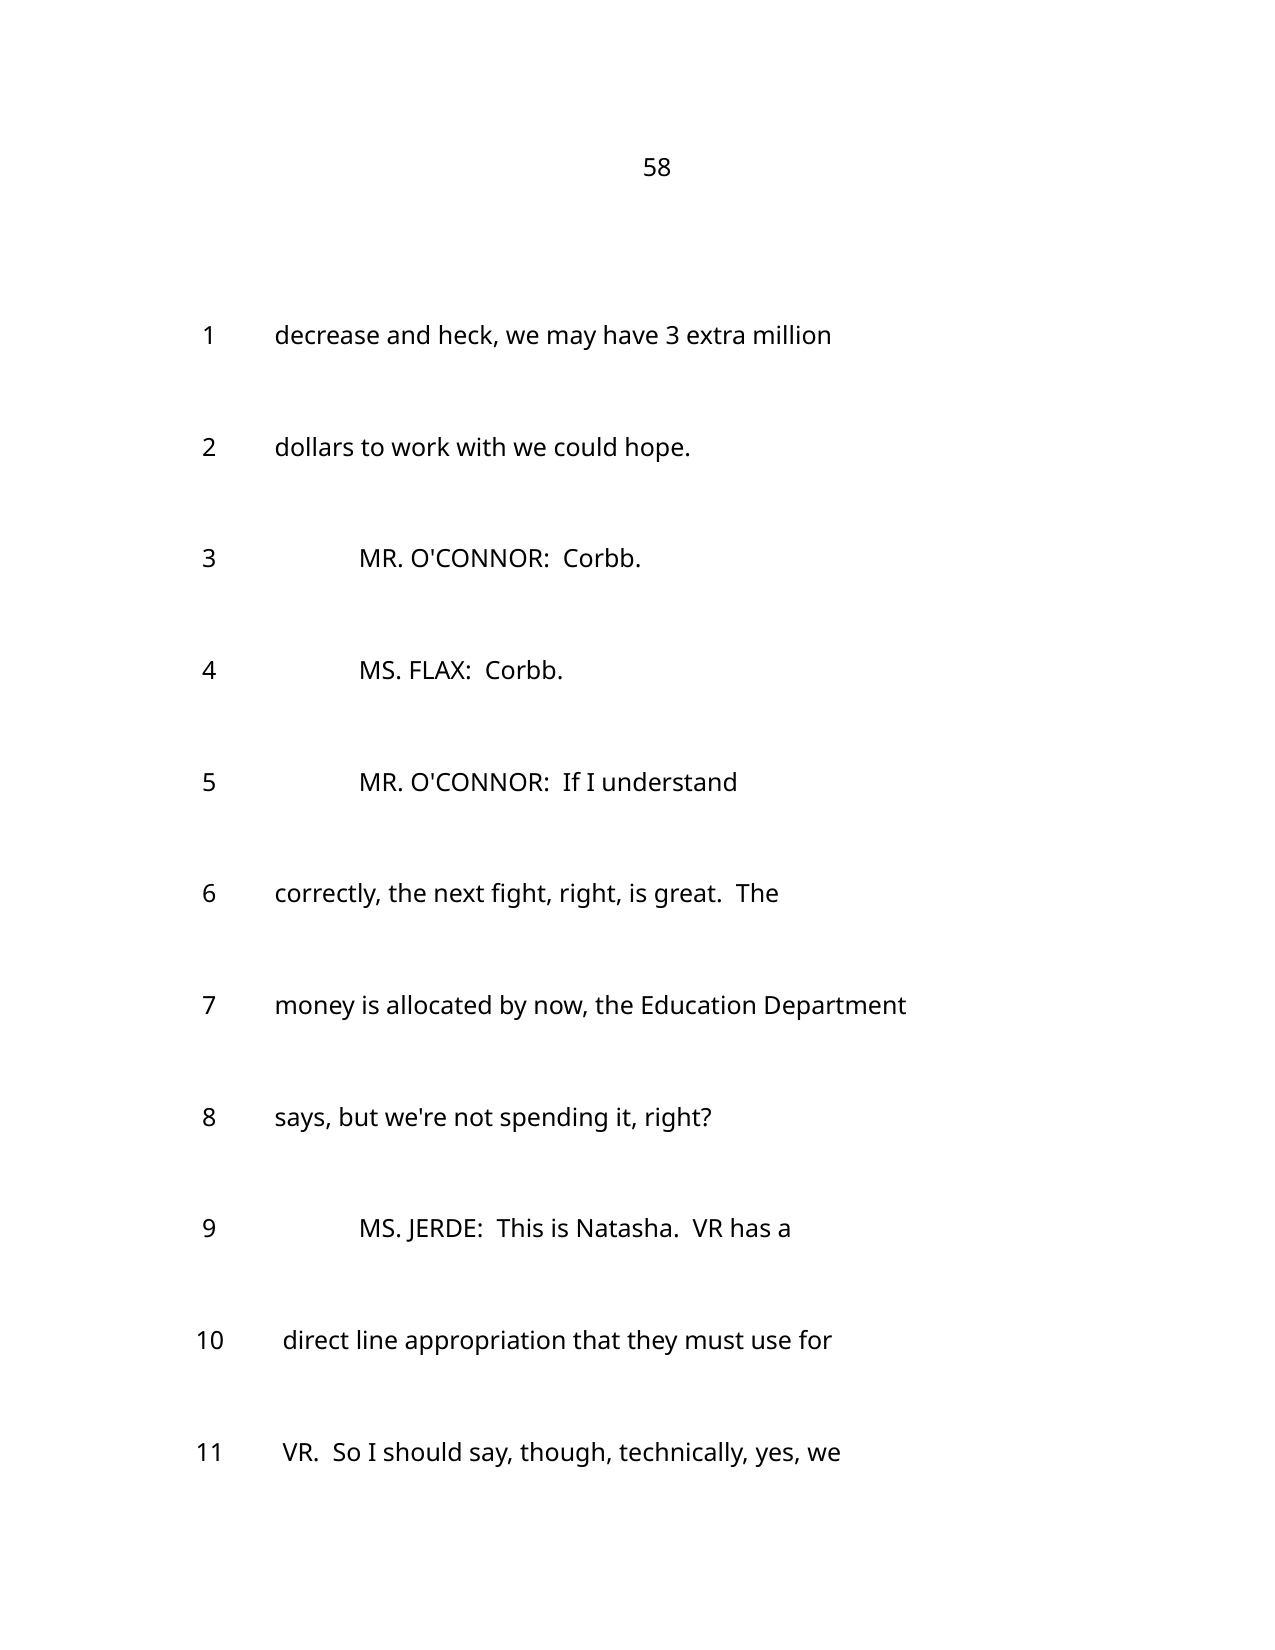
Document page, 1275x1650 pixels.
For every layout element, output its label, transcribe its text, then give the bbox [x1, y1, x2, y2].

text 58 [150, 150, 1125, 184]
text 5 MR. O'CONNOR: If I understand [150, 764, 1125, 798]
text 9 MS. JERDE: This is Natasha. VR has a [150, 1211, 1125, 1245]
text 10 direct line appropriation that they must use for [150, 1322, 1125, 1357]
text 7 money is allocated by now, the Education Department [150, 987, 1125, 1022]
text 8 says, but we're not spending it, right? [150, 1099, 1125, 1133]
text 11 VR. So I should say, though, technically, yes, we [150, 1434, 1125, 1468]
text 6 correctly, the next fight, right, is great. The [150, 876, 1125, 910]
text 3 MR. O'CONNOR: Corbb. [150, 541, 1125, 575]
text 2 dollars to work with we could hope. [150, 429, 1125, 463]
text 1 decrease and heck, we may have 3 extra million [150, 317, 1125, 352]
text 4 MS. FLAX: Corbb. [150, 652, 1125, 687]
